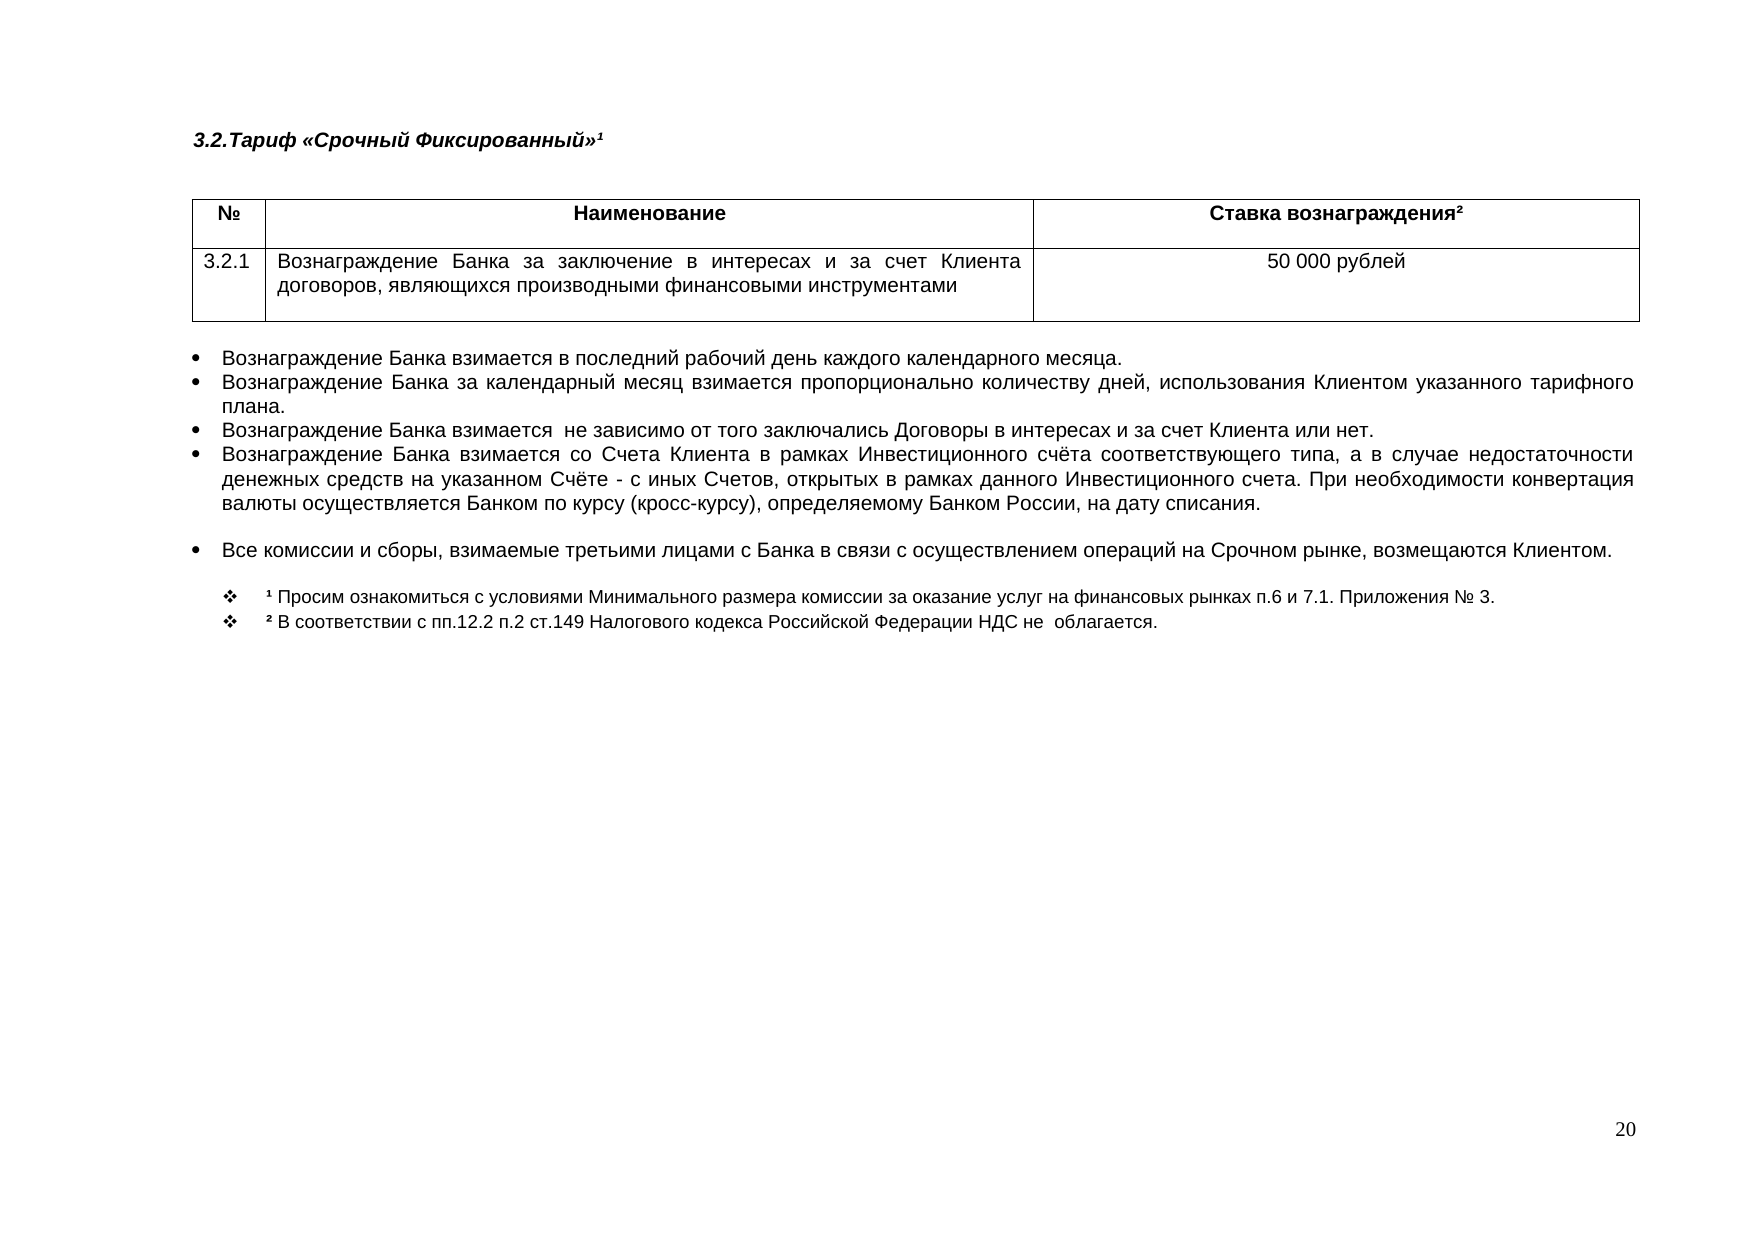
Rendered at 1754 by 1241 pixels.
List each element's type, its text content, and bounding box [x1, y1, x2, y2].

list Вознаграждение Банка взимается не зависимо от того заключались Договоры в интересах и за счет Клиента или нет. [192, 418, 1636, 442]
list Все комиссии и сборы, взимаемые третьими лицами с Банка в связи с осуществлением операций на Срочном рынке, возмещаются Клиентом. [192, 538, 1636, 562]
table_cell Вознаграждение Банка за заключение в интересах и за счет Клиента договоров, являющихся производными финансовыми инструментами [266, 249, 1033, 321]
list Тариф «Срочный Фиксированный»¹ [193, 127, 1636, 151]
list ¹ Просим ознакомиться с условиями Минимального размера комиссии за оказание услуг на финансовых рынках п.6 и 7.1. Приложения № 3. [222, 586, 1636, 608]
list Вознаграждение Банка взимается со Счета Клиента в рамках Инвестиционного счёта соответствующего типа, а в случае недостаточности денежных средств на указанном Счёте - с иных Счетов, открытых в рамках данного Инвестиционного счета. При необходимости конвертация валюты осуществляется Банком по курсу (кросс-курсу), определяемому Банком России, на дату списания. [192, 442, 1636, 514]
table_header Ставка вознаграждения² [1034, 200, 1639, 248]
list ² В соответствии с пп.12.2 п.2 ст.149 Налогового кодекса Российской Федерации НДС не облагается. [222, 611, 1636, 633]
list Вознаграждение Банка за календарный месяц взимается пропорционально количеству дней, использования Клиентом указанного тарифного плана. [192, 370, 1636, 418]
table_cell 50 000 рублей [1034, 249, 1639, 321]
table_cell 3.2.1 [193, 249, 265, 321]
list Вознаграждение Банка взимается в последний рабочий день каждого календарного месяца. [192, 346, 1636, 370]
table_header № [193, 200, 265, 248]
table_header Наименование [266, 200, 1033, 248]
